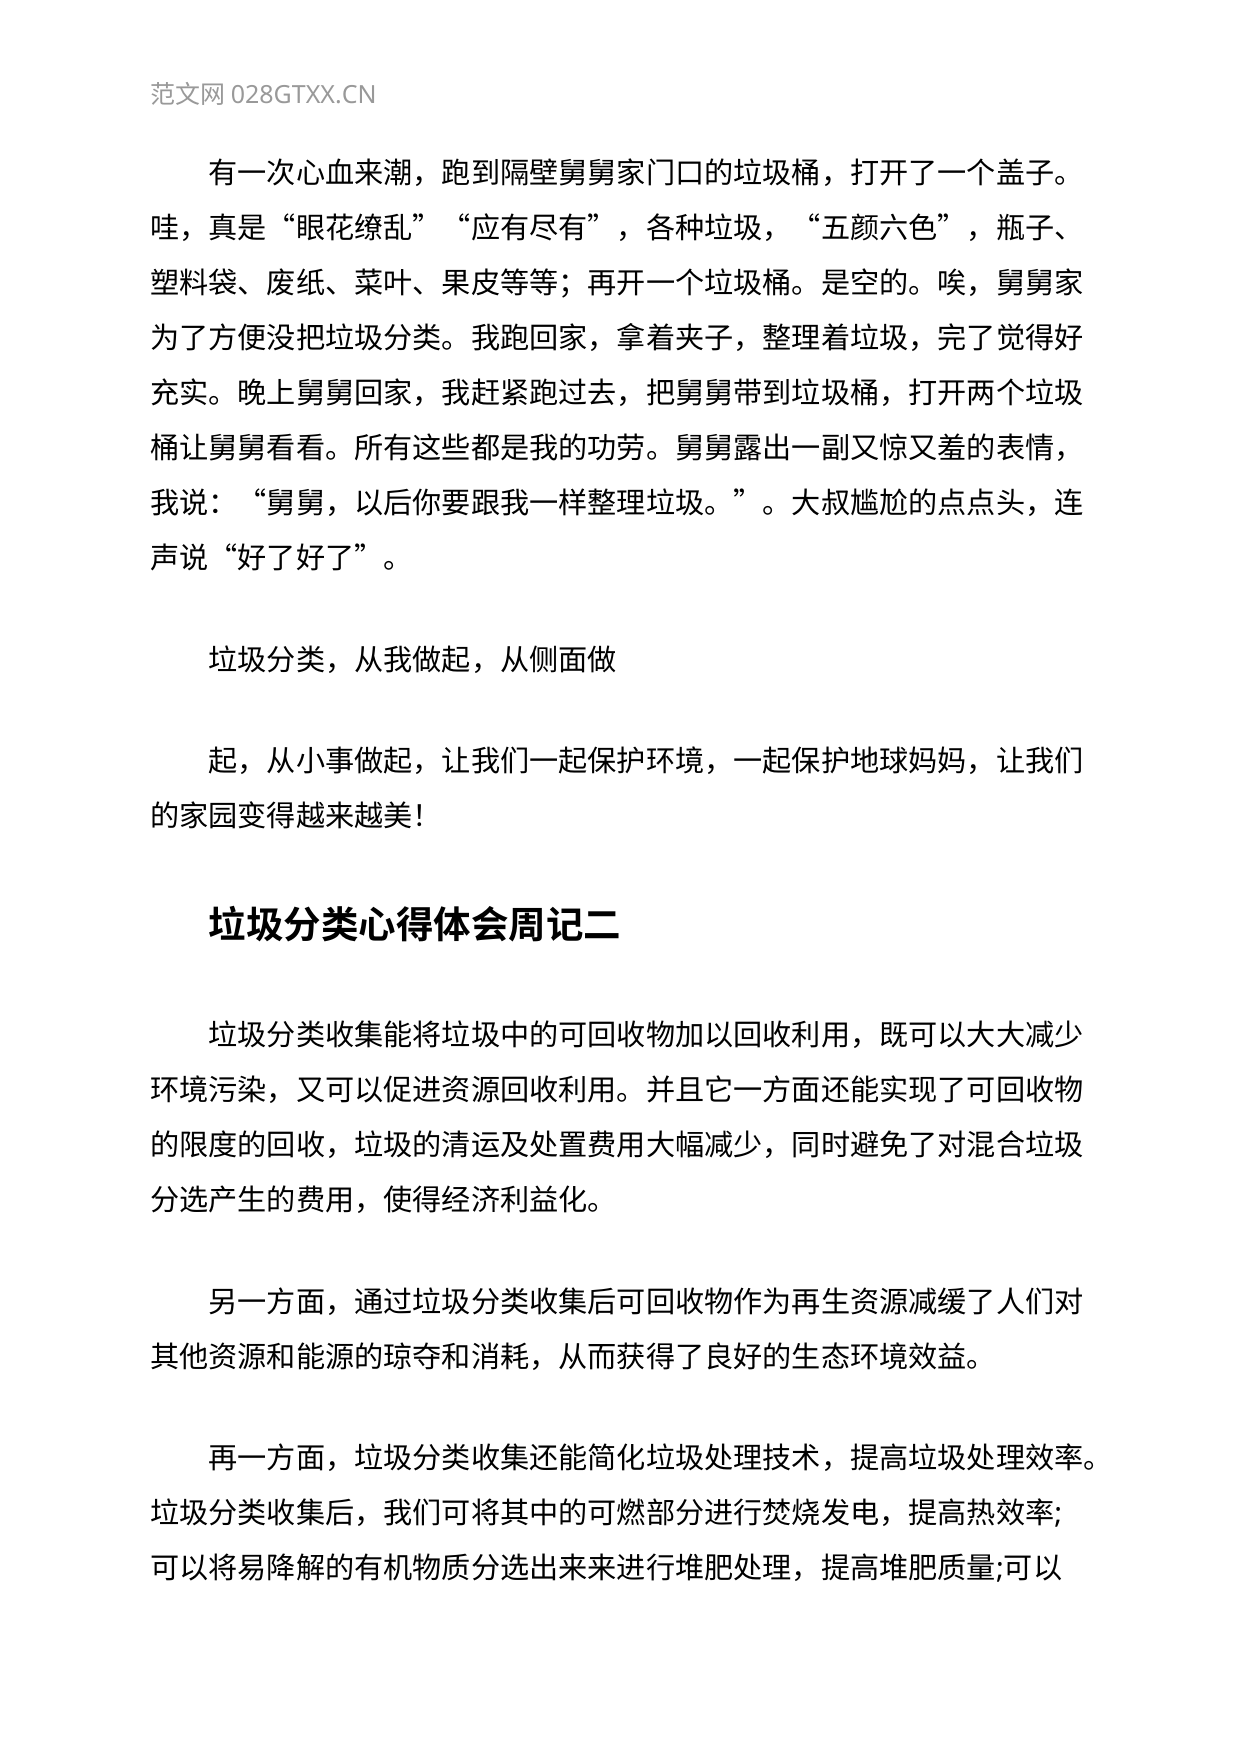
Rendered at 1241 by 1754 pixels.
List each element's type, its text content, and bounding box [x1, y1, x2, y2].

text 垃圾分类，从我做起，从侧面做 [150, 636, 1090, 678]
text 垃圾分类收集能将垃圾中的可回收物加以回收利用，既可以大大减少环境污染，又可以促进资源回收利用。并且它一方面还能实现了可回收物的限度的回收，垃圾的清运及处置费用大幅减少，同时避免了对混合垃圾分选产生的费用，使得经济利益化。 [150, 1012, 1090, 1219]
text 另一方面，通过垃圾分类收集后可回收物作为再生资源减缓了人们对其他资源和能源的琼夺和消耗，从而获得了良好的生态环境效益。 [150, 1278, 1090, 1376]
text 起，从小事做起，让我们一起保护环境，一起保护地球妈妈，让我们的家园变得越来越美！ [150, 738, 1090, 835]
text 有一次心血来潮，跑到隔壁舅舅家门口的垃圾桶，打开了一个盖子。哇，真是“眼花缭乱”“应有尽有”，各种垃圾，“五颜六色”，瓶子、塑料袋、废纸、菜叶、果皮等等；再开一个垃圾桶。是空的。唉，舅舅家为了方便没把垃圾分类。我跑回家，拿着夹子，整理着垃圾，完了觉得好充实。晚上舅舅回家，我赶紧跑过去，把舅舅带到垃圾桶，打开两个垃圾桶让舅舅看看。所有这些都是我的功劳。舅舅露出一副又惊又羞的表情，我说：“舅舅，以后你要跟我一样整理垃圾。”。大叔尴尬的点点头，连声说“好了好了”。 [150, 150, 1090, 577]
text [150, 1435, 1090, 1587]
text 垃圾分类心得体会周记二 [150, 894, 1090, 949]
